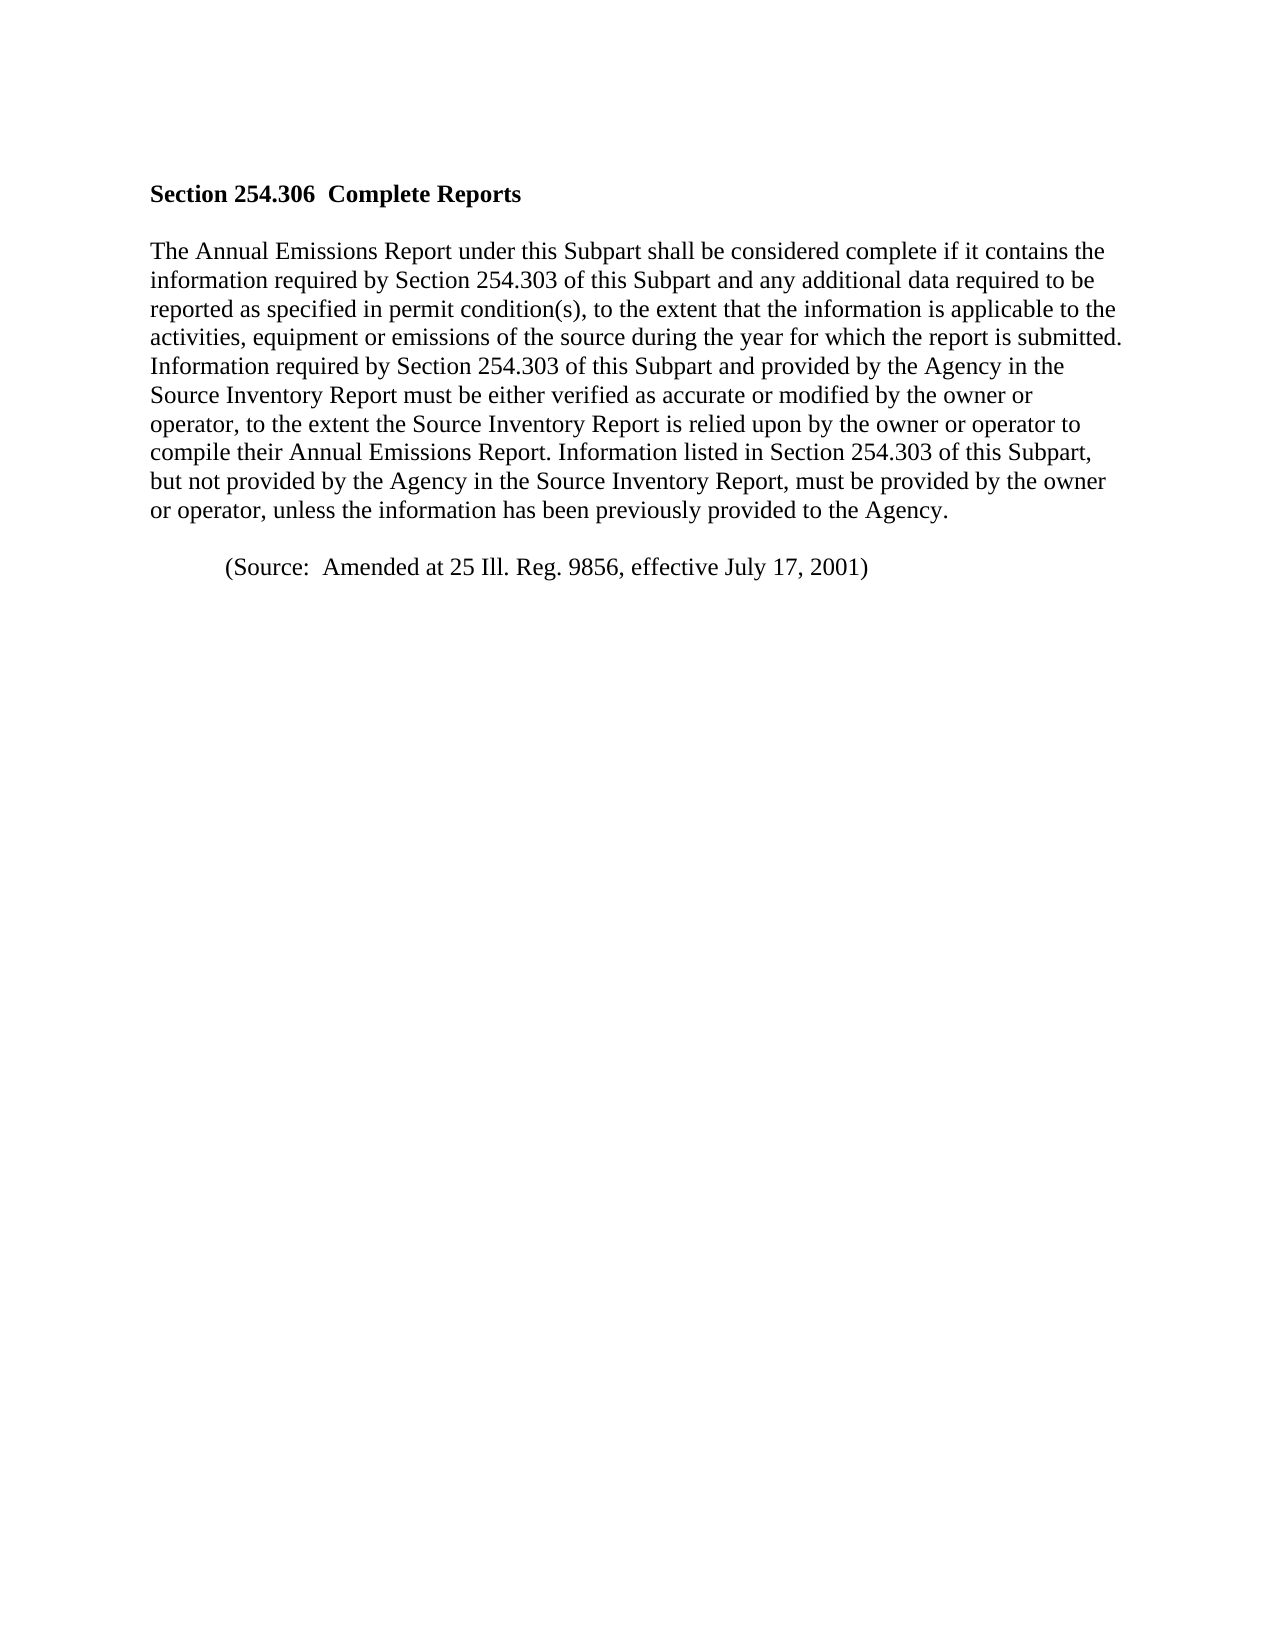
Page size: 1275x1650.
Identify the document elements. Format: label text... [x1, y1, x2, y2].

text Section 254.306 Complete Reports [150, 179, 1125, 207]
text (Source: Amended at 25 Ill. Reg. 9856, effective July 17, 2001) [225, 552, 1125, 581]
text The Annual Emissions Report under this Subpart shall be considered complete if it contains the information required by Section 254.303 of this Subpart and any additional data required to be reported as specified in permit condition(s), to the extent that the information is applicable to the activities, equipment or emissions of the source during the year for which the report is submitted. Information required by Section 254.303 of this Subpart and provided by the Agency in the Source Inventory Report must be either verified as accurate or modified by the owner or operator, to the extent the Source Inventory Report is relied upon by the owner or operator to compile their Annual Emissions Report. Information listed in Section 254.303 of this Subpart, but not provided by the Agency in the Source Inventory Report, must be provided by the owner or operator, unless the information has been previously provided to the Agency. [150, 236, 1125, 524]
